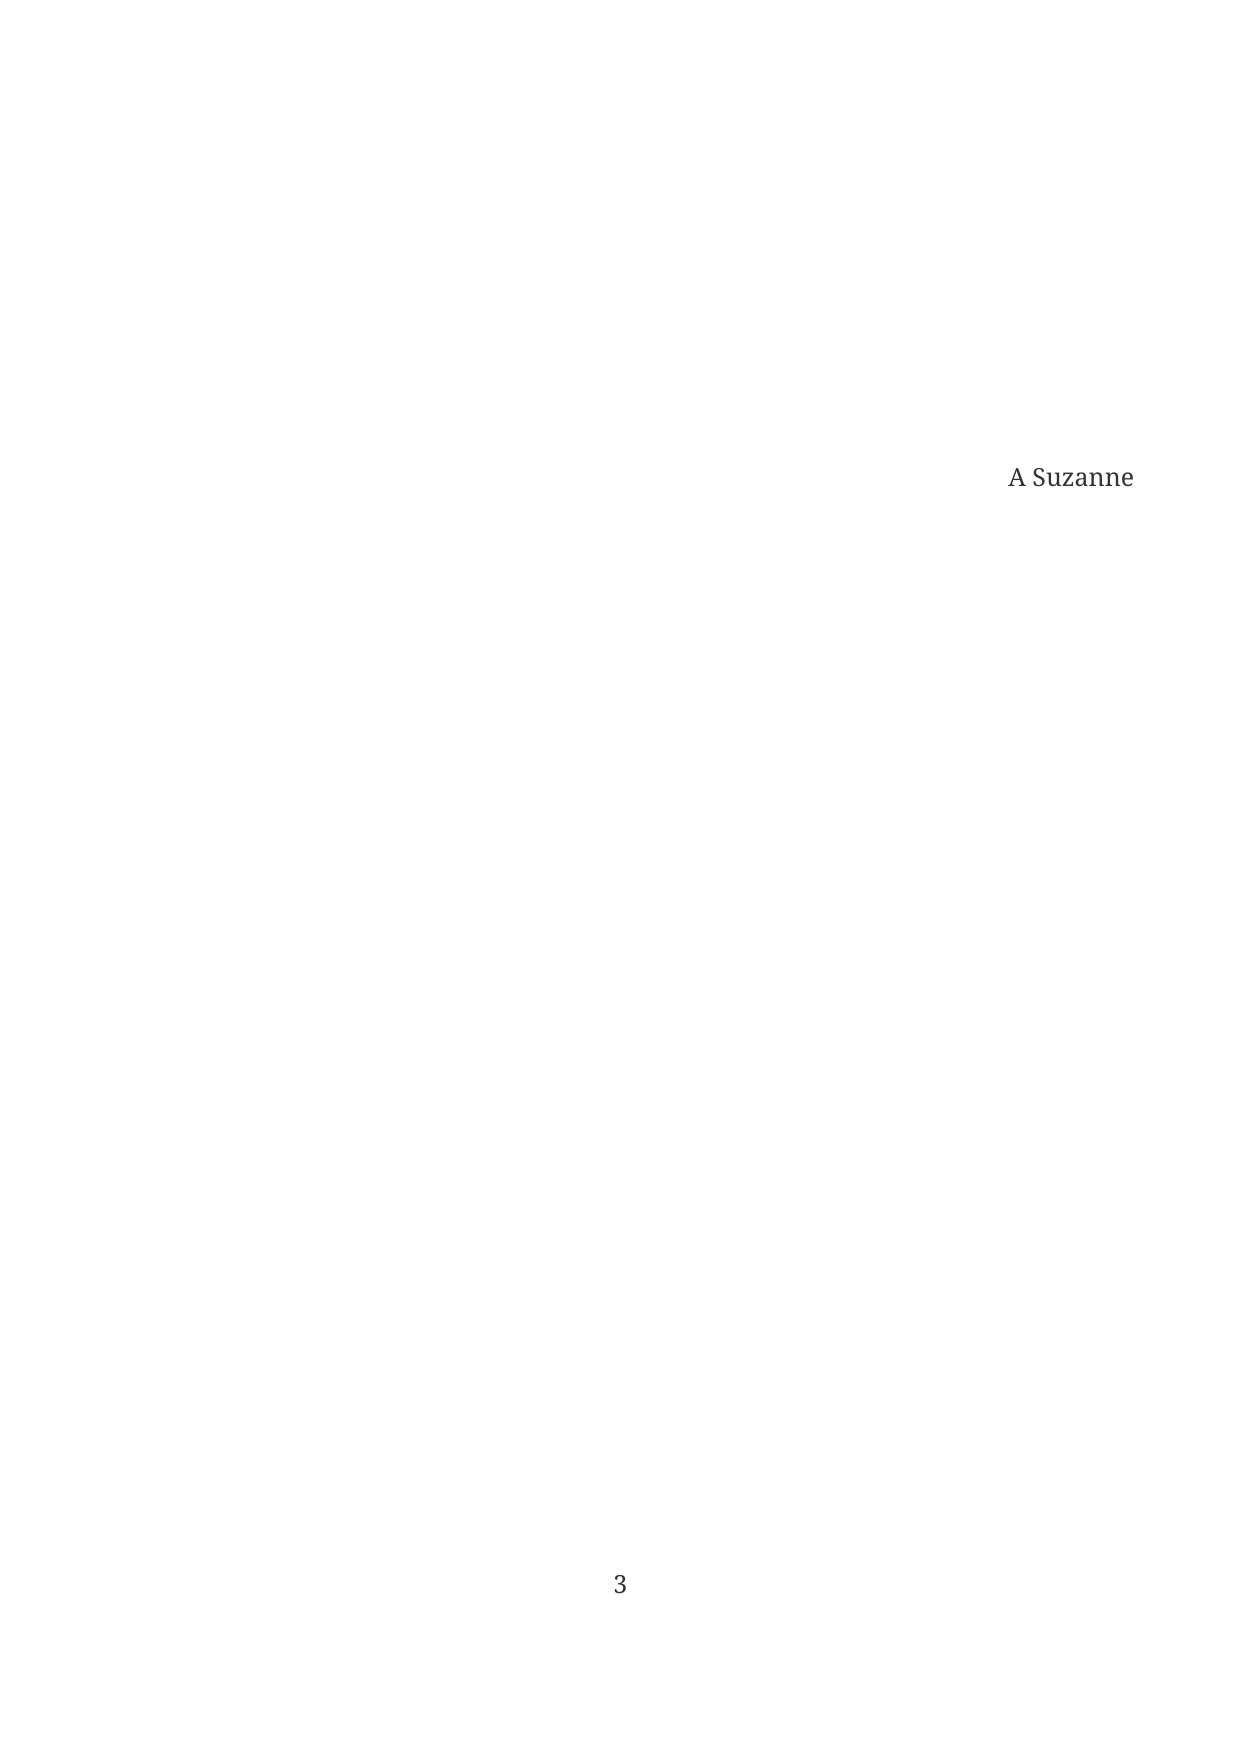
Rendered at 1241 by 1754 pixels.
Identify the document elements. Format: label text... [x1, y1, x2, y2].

text A Suzanne [106, 446, 1134, 494]
